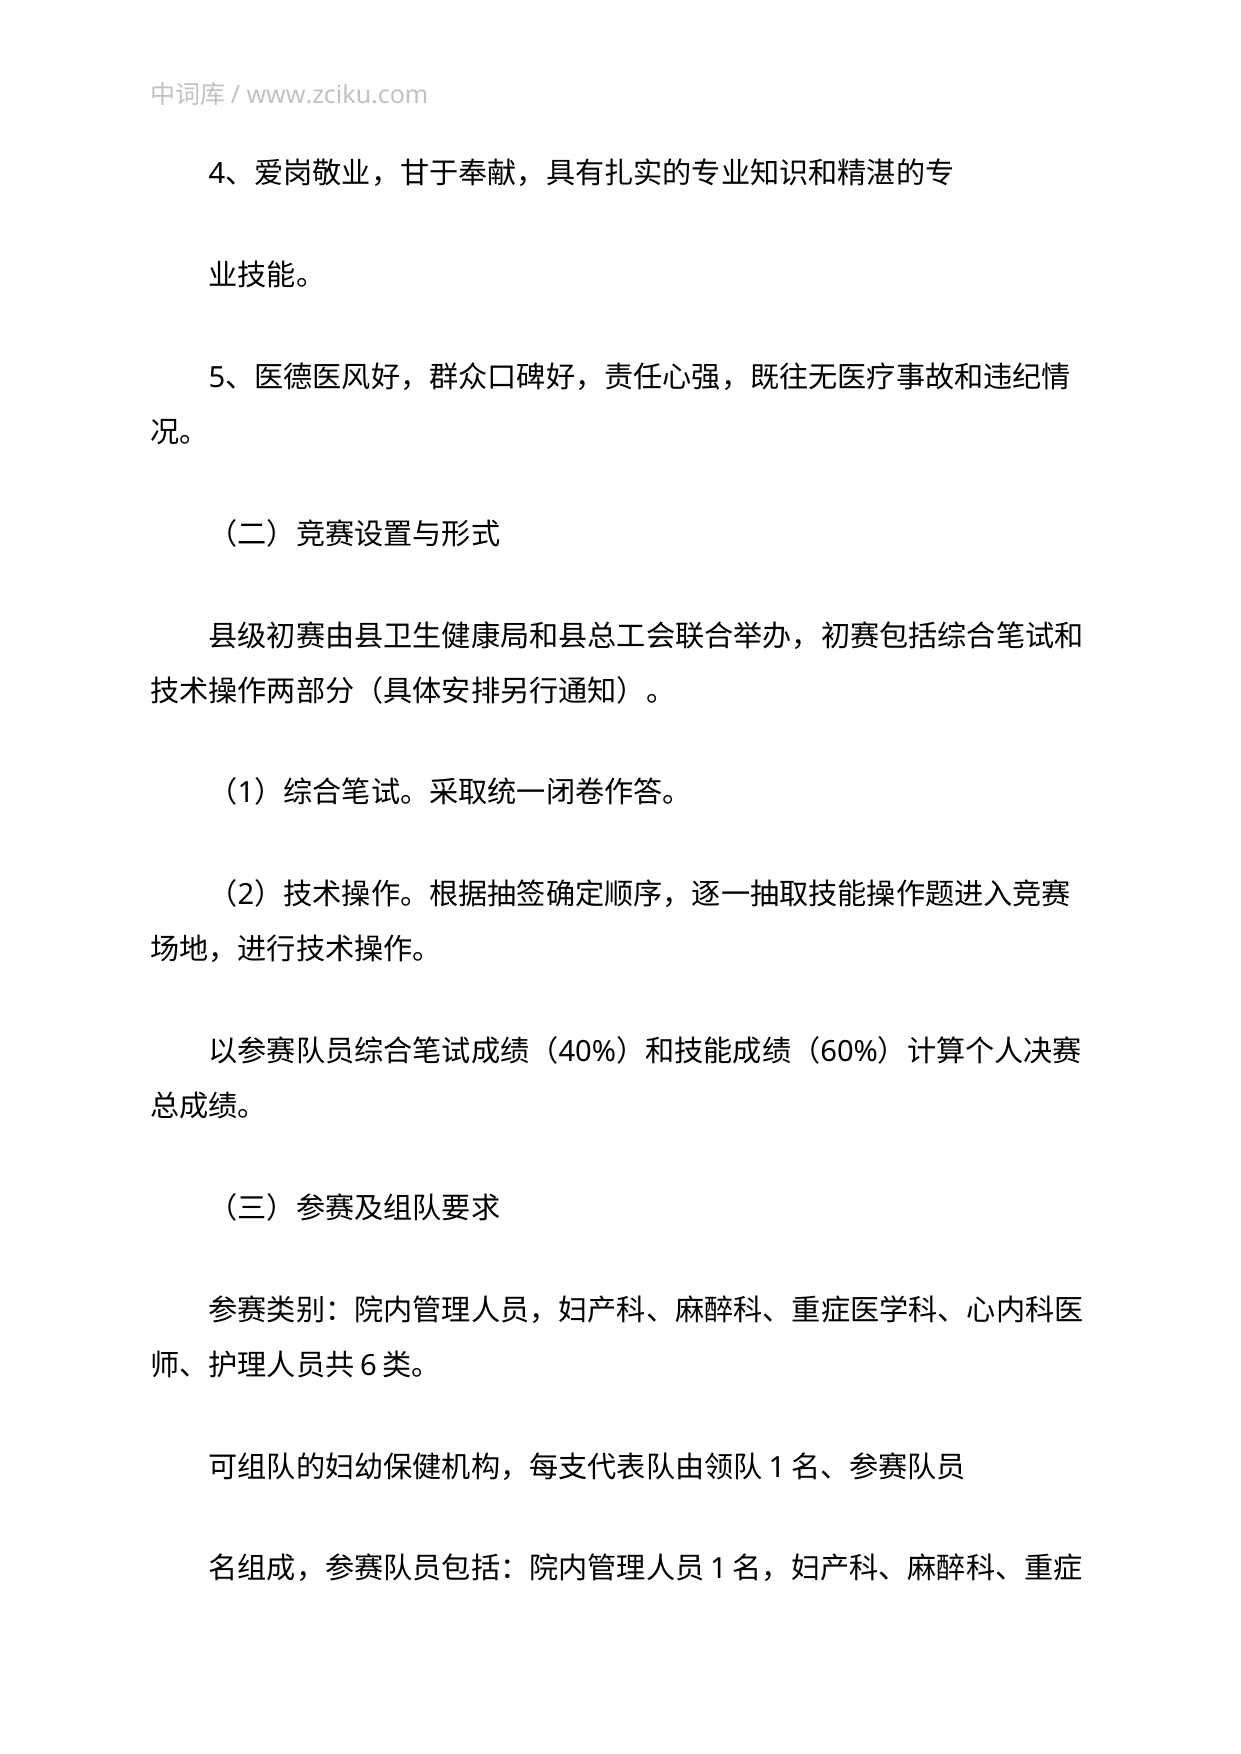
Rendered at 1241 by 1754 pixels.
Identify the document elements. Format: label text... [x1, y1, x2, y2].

text 4、爱岗敬业，甘于奉献，具有扎实的专业知识和精湛的专 [150, 150, 1090, 192]
text 参赛类别：院内管理人员，妇产科、麻醉科、重症医学科、心内科医师、护理人员共6类。 [150, 1286, 1090, 1383]
text （三）参赛及组队要求 [150, 1184, 1090, 1227]
text （2）技术操作。根据抽签确定顺序，逐一抽取技能操作题进入竞赛场地，进行技术操作。 [150, 871, 1090, 968]
text 可组队的妇幼保健机构，每支代表队由领队1名、参赛队员 [150, 1443, 1090, 1486]
text 业技能。 [150, 252, 1090, 294]
text 县级初赛由县卫生健康局和县总工会联合举办，初赛包括综合笔试和技术操作两部分（具体安排另行通知）。 [150, 612, 1090, 709]
text 5、医德医风好，群众口碑好，责任心强，既往无医疗事故和违纪情况。 [150, 354, 1090, 451]
text （1）综合笔试。采取统一闭卷作答。 [150, 769, 1090, 811]
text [150, 1545, 1090, 1587]
text 以参赛队员综合笔试成绩（40%）和技能成绩（60%）计算个人决赛总成绩。 [150, 1028, 1090, 1125]
text （二）竞赛设置与形式 [150, 511, 1090, 553]
